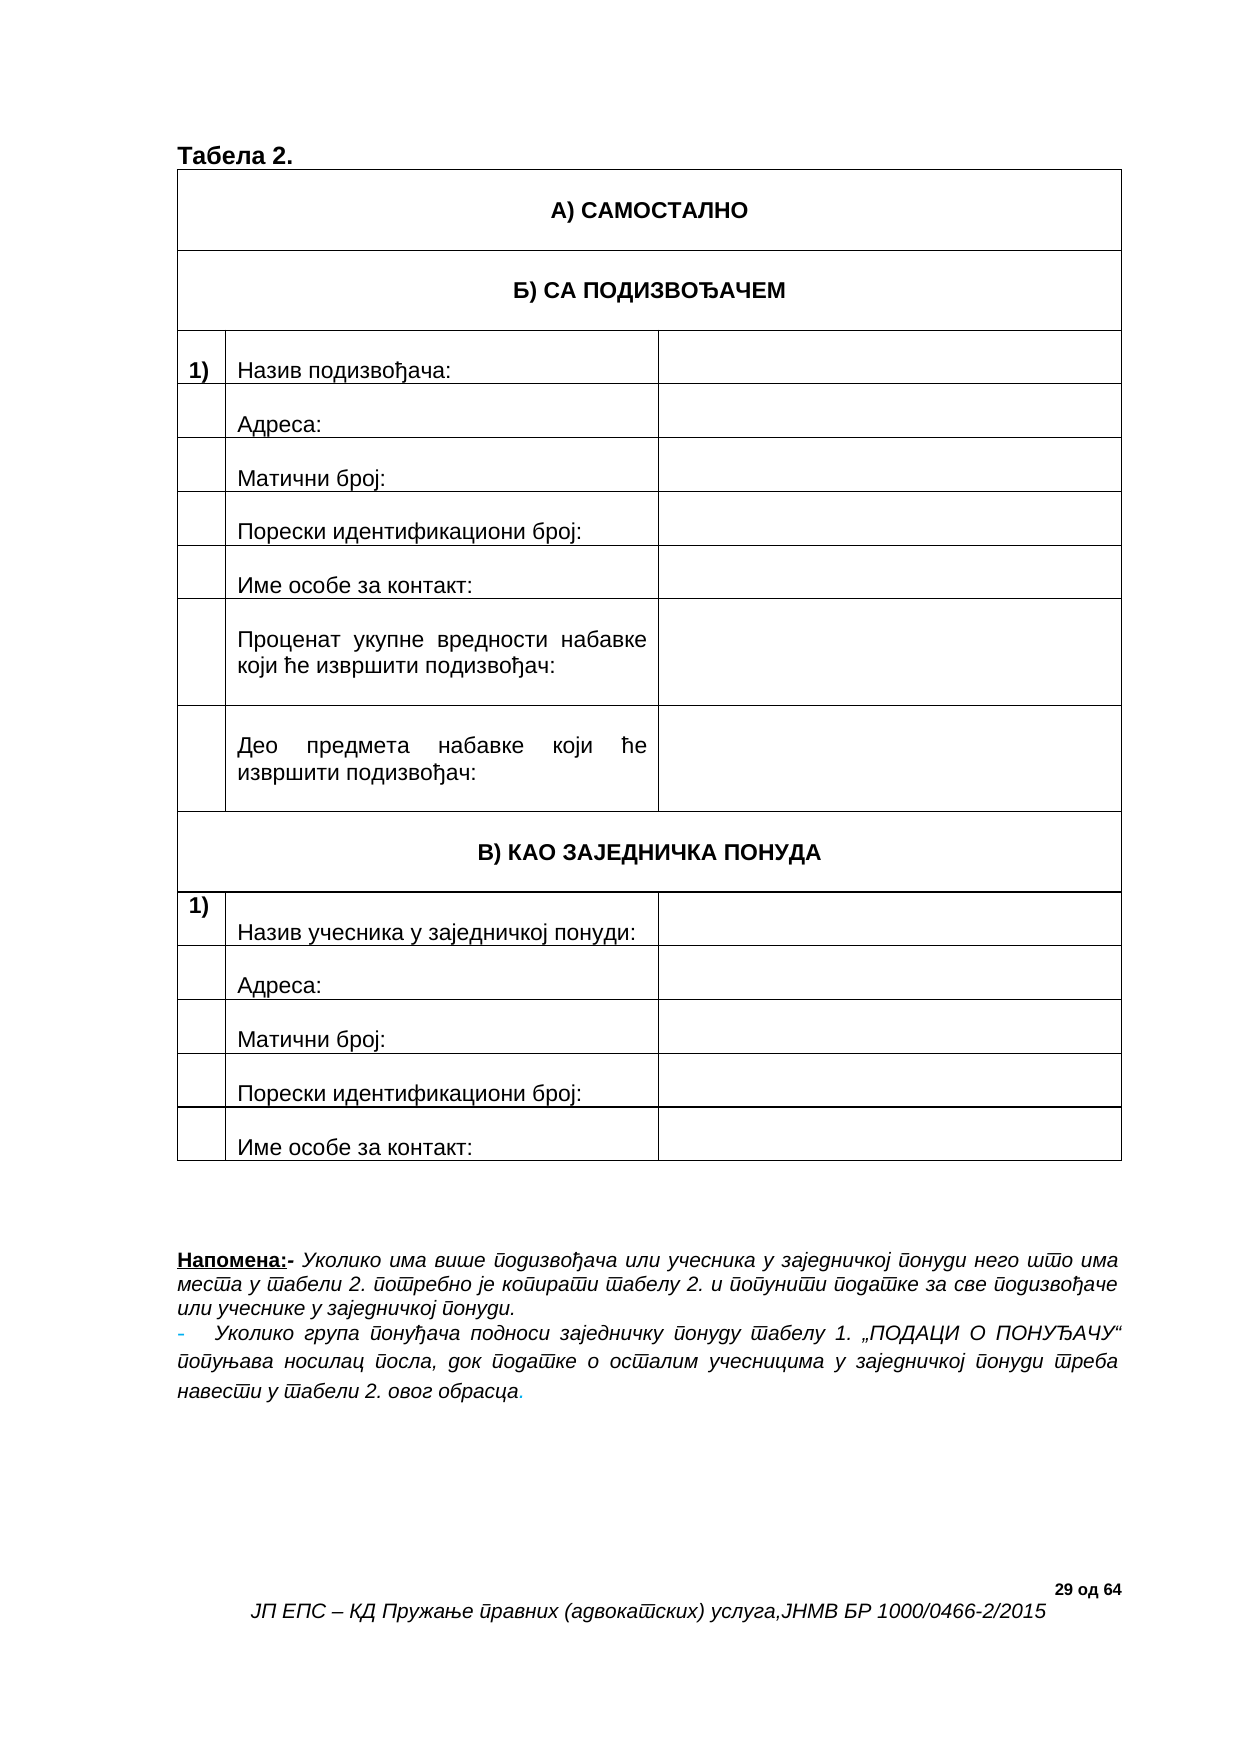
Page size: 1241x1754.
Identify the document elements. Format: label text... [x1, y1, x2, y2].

table_header А) САМОСТАЛНО [178, 170, 1121, 249]
table_cell [659, 1054, 1121, 1106]
table_cell Б) СА ПОДИЗВОЂАЧЕМ [178, 251, 1121, 329]
table_cell [659, 331, 1121, 383]
table_cell [659, 492, 1121, 544]
table_cell Проценат укупне вредности набавке који ће извршити подизвођач: [226, 599, 658, 705]
table_cell [178, 599, 225, 705]
table_cell [178, 492, 225, 544]
table_cell [178, 546, 225, 598]
table_cell [178, 706, 225, 811]
table_cell Матични број: [226, 438, 658, 491]
table_cell [659, 946, 1121, 999]
table_cell Назив подизвођача: [226, 331, 658, 383]
table_cell [178, 438, 225, 491]
table_cell [178, 1000, 225, 1053]
table_cell Део предмета набавке који ће извршити подизвођач: [226, 706, 658, 811]
table_cell [178, 1108, 225, 1160]
table_cell [659, 599, 1121, 705]
table_cell [659, 546, 1121, 598]
table_cell Назив учесника у заједничкој понуди: [226, 893, 658, 945]
table_cell [178, 384, 225, 437]
table_cell В) КАО ЗАЈЕДНИЧКА ПОНУДА [178, 812, 1121, 891]
table_cell 1) [178, 893, 225, 945]
table_cell Име особе за контакт: [226, 1108, 658, 1160]
table_cell [178, 946, 225, 999]
table_cell Адреса: [226, 384, 658, 437]
table_cell Порески идентификациони број: [226, 1054, 658, 1106]
table_cell [659, 1108, 1121, 1160]
table_cell Порески идентификациони број: [226, 492, 658, 544]
table_cell [659, 893, 1121, 945]
table_cell [659, 706, 1121, 811]
table_cell Име особе за контакт: [226, 546, 658, 598]
table_cell Адреса: [226, 946, 658, 999]
table_cell [659, 384, 1121, 437]
table_cell [178, 1054, 225, 1106]
text Напомена:- Уколико има више подизвођача или учесника у заједничкој понуди него што има места у табели 2. потребно је копирати табелу 2. и попунити податке за све подизвођаче или учеснике у заједничкој понуди. [177, 1247, 1122, 1319]
text Табела 2. [177, 141, 1122, 169]
table_cell 1) [178, 331, 225, 383]
table_cell Матични број: [226, 1000, 658, 1053]
table_cell [659, 438, 1121, 491]
list Уколико група понуђача подноси заједничку понуду табелу 1. „ПОДАЦИ О ПОНУЂАЧУ“ попуњава носилац посла, док податке о осталим учесницима у заједничкој понуди треба навести у табели 2. овог обрасца. [177, 1319, 1122, 1403]
table_cell [659, 1000, 1121, 1053]
